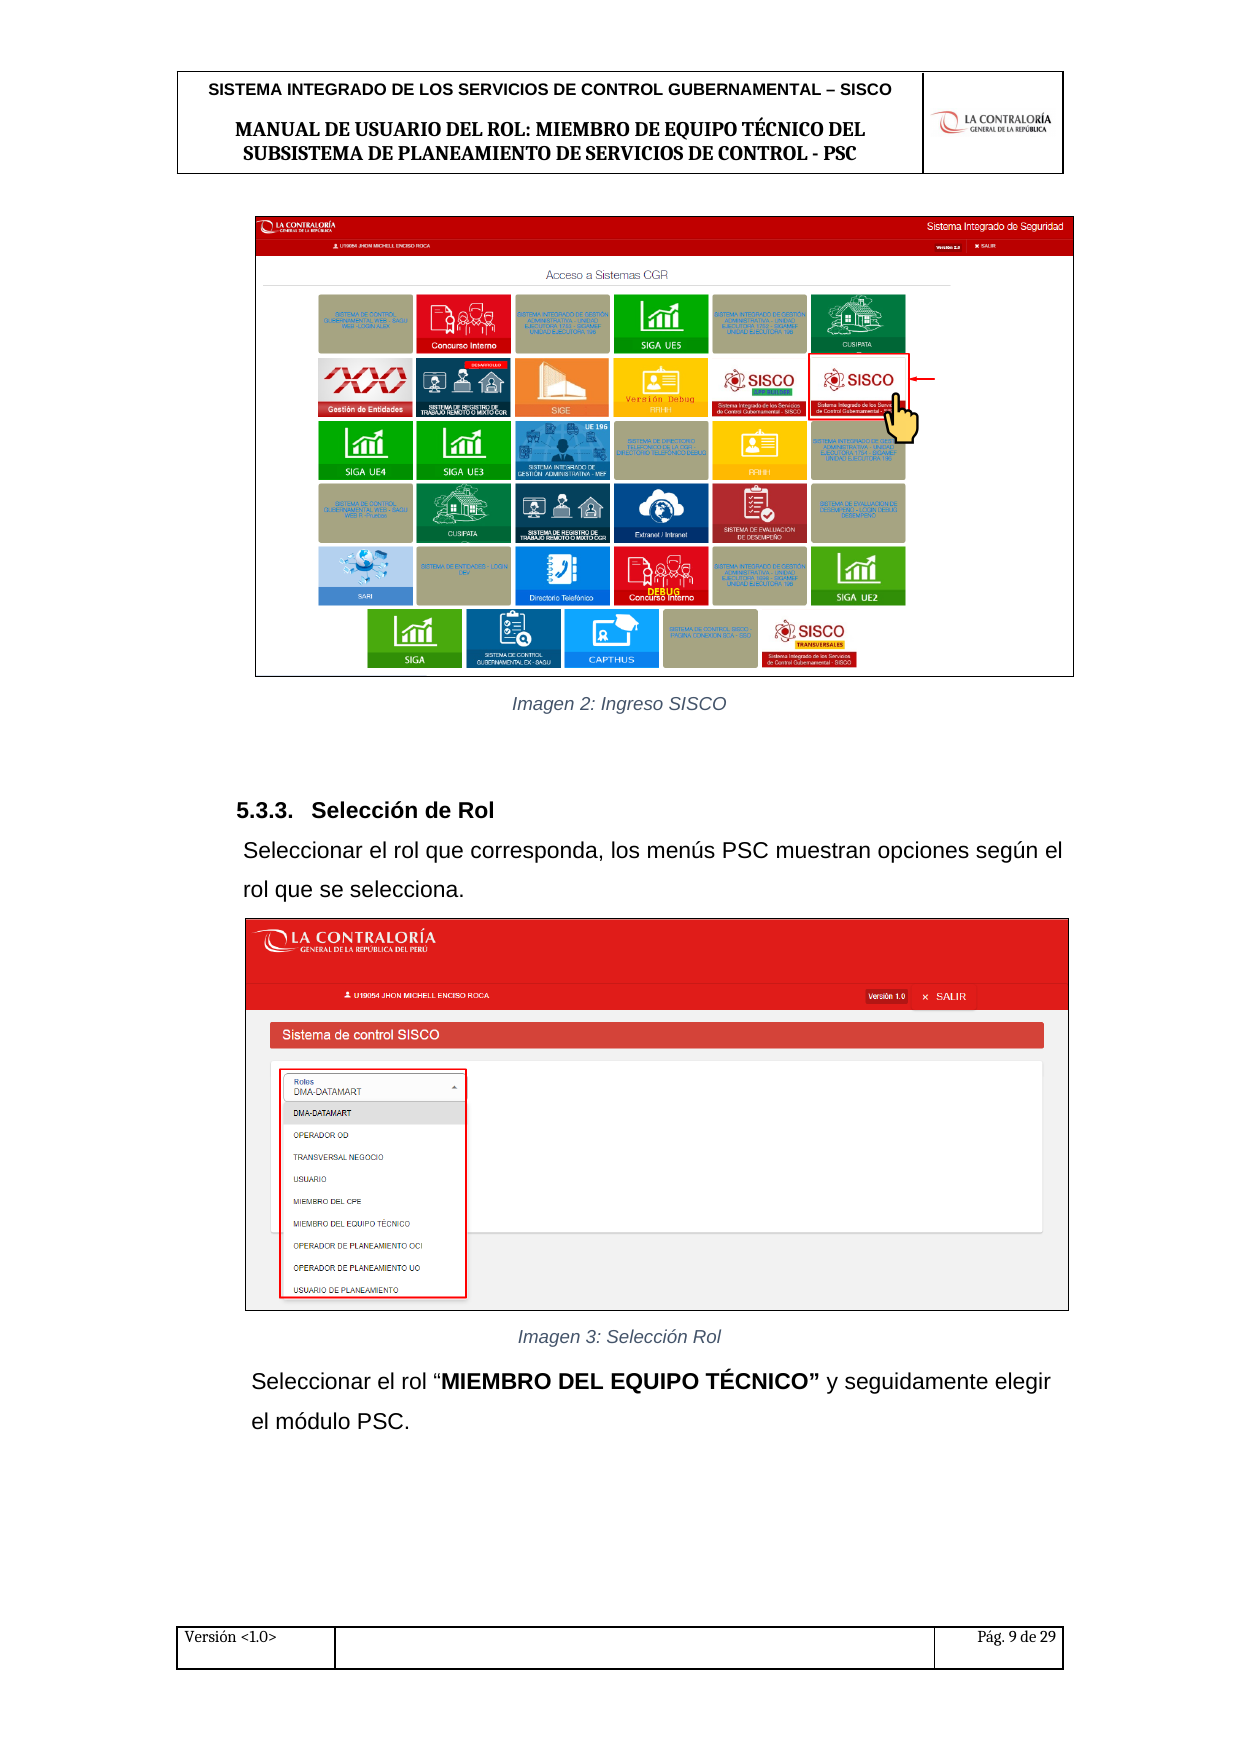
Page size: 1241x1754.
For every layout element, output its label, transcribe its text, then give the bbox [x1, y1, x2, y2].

subtitle Selección de Rol [236, 797, 1063, 824]
picture [930, 108, 1056, 137]
text Seleccionar el rol “MIEMBRO DEL EQUIPO TÉCNICO” y seguidamente elegir el módulo PSC. [251, 1368, 1063, 1434]
text Imagen 3: Selección Rol [177, 1326, 1063, 1347]
text Seleccionar el rol que corresponda, los menús PSC muestran opciones según el rol que se selecciona. [243, 837, 1063, 903]
picture [256, 217, 1073, 676]
text Imagen 2: Ingreso SISCO [177, 693, 1063, 714]
picture [246, 919, 1068, 1310]
